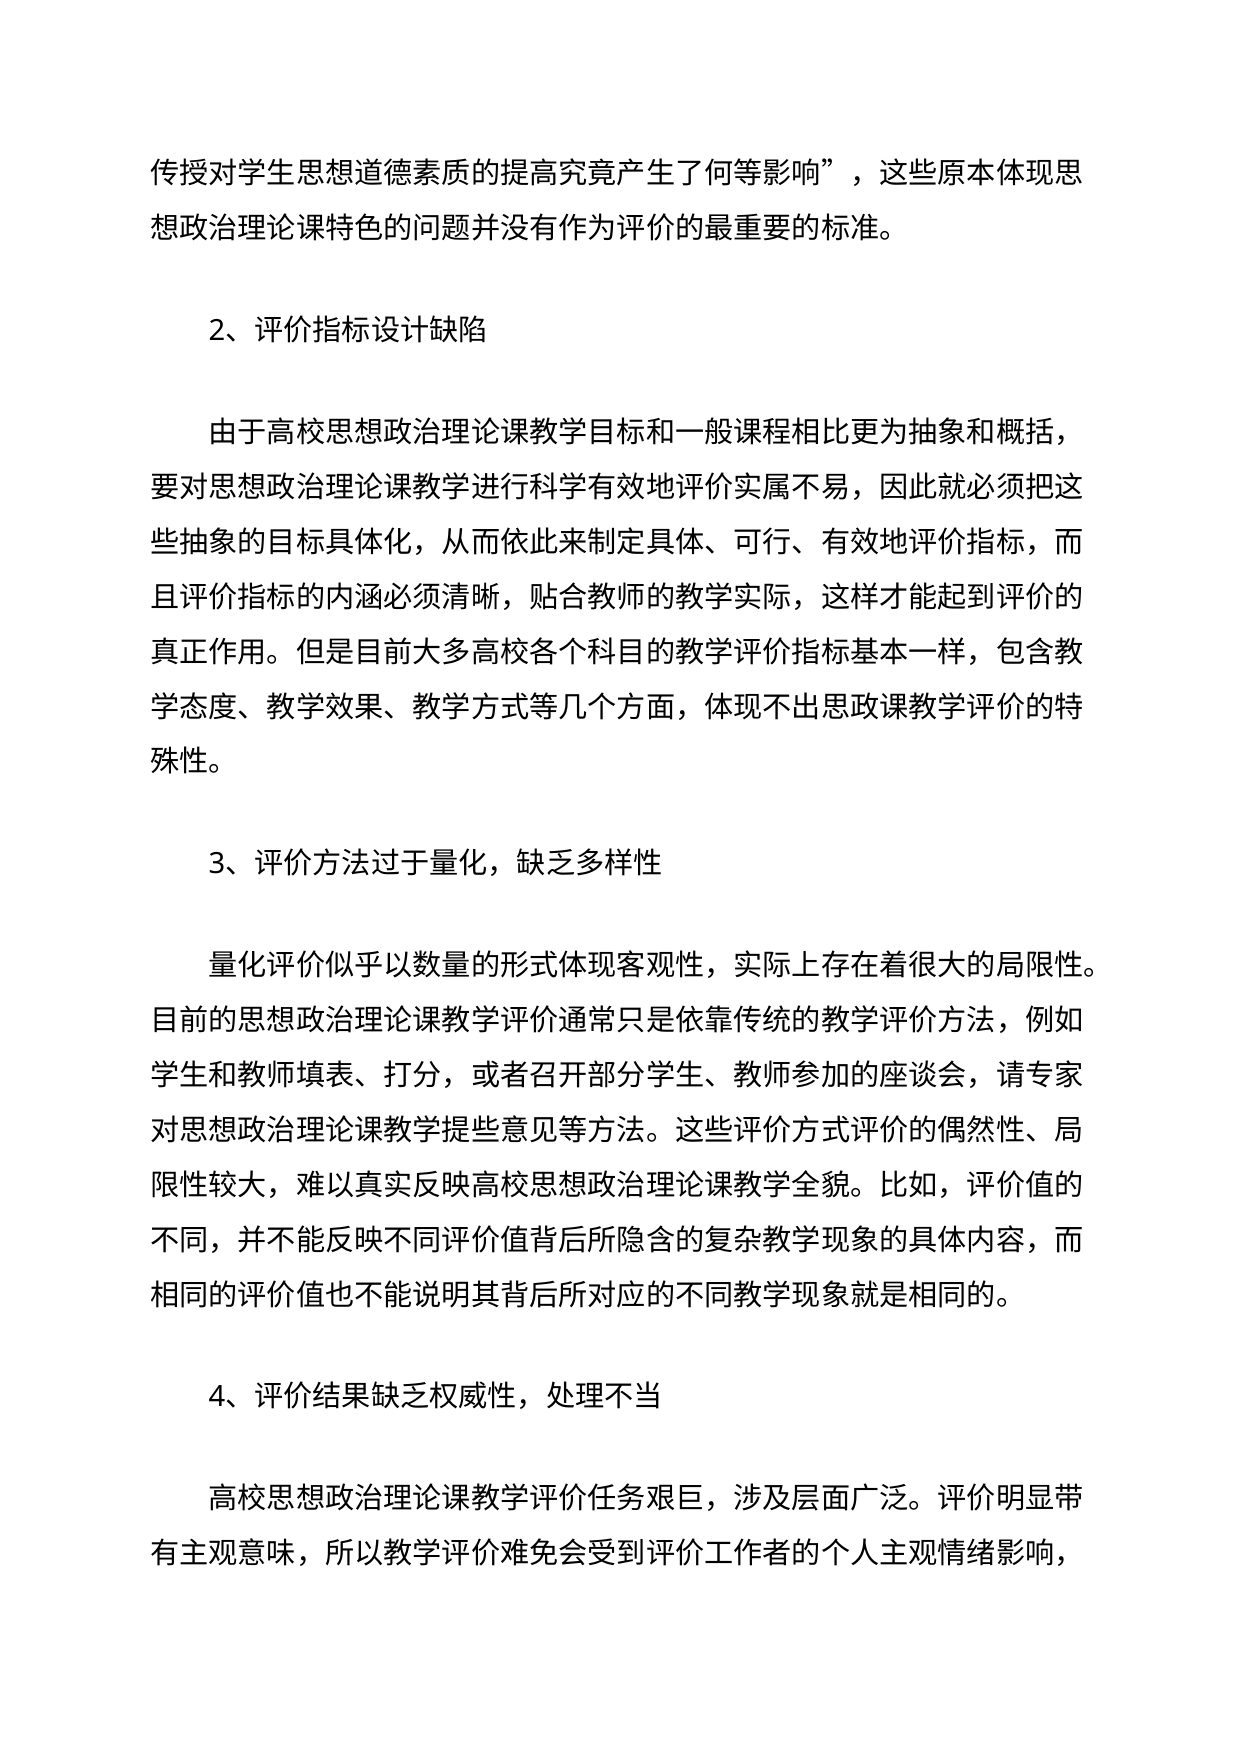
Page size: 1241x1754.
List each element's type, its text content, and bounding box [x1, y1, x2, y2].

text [150, 1475, 1090, 1572]
text 量化评价似乎以数量的形式体现客观性，实际上存在着很大的局限性。目前的思想政治理论课教学评价通常只是依靠传统的教学评价方法，例如学生和教师填表、打分，或者召开部分学生、教师参加的座谈会，请专家对思想政治理论课教学提些意见等方法。这些评价方式评价的偶然性、局限性较大，难以真实反映高校思想政治理论课教学全貌。比如，评价值的不同，并不能反映不同评价值背后所隐含的复杂教学现象的具体内容，而相同的评价值也不能说明其背后所对应的不同教学现象就是相同的。 [150, 942, 1090, 1313]
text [150, 150, 1090, 247]
text 由于高校思想政治理论课教学目标和一般课程相比更为抽象和概括，要对思想政治理论课教学进行科学有效地评价实属不易，因此就必须把这些抽象的目标具体化，从而依此来制定具体、可行、有效地评价指标，而且评价指标的内涵必须清晰，贴合教师的教学实际，这样才能起到评价的真正作用。但是目前大多高校各个科目的教学评价指标基本一样，包含教学态度、教学效果、教学方式等几个方面，体现不出思政课教学评价的特殊性。 [150, 409, 1090, 780]
text 4、评价结果缺乏权威性，处理不当 [150, 1373, 1090, 1415]
text 2、评价指标设计缺陷 [150, 307, 1090, 349]
text 3、评价方法过于量化，缺乏多样性 [150, 840, 1090, 882]
